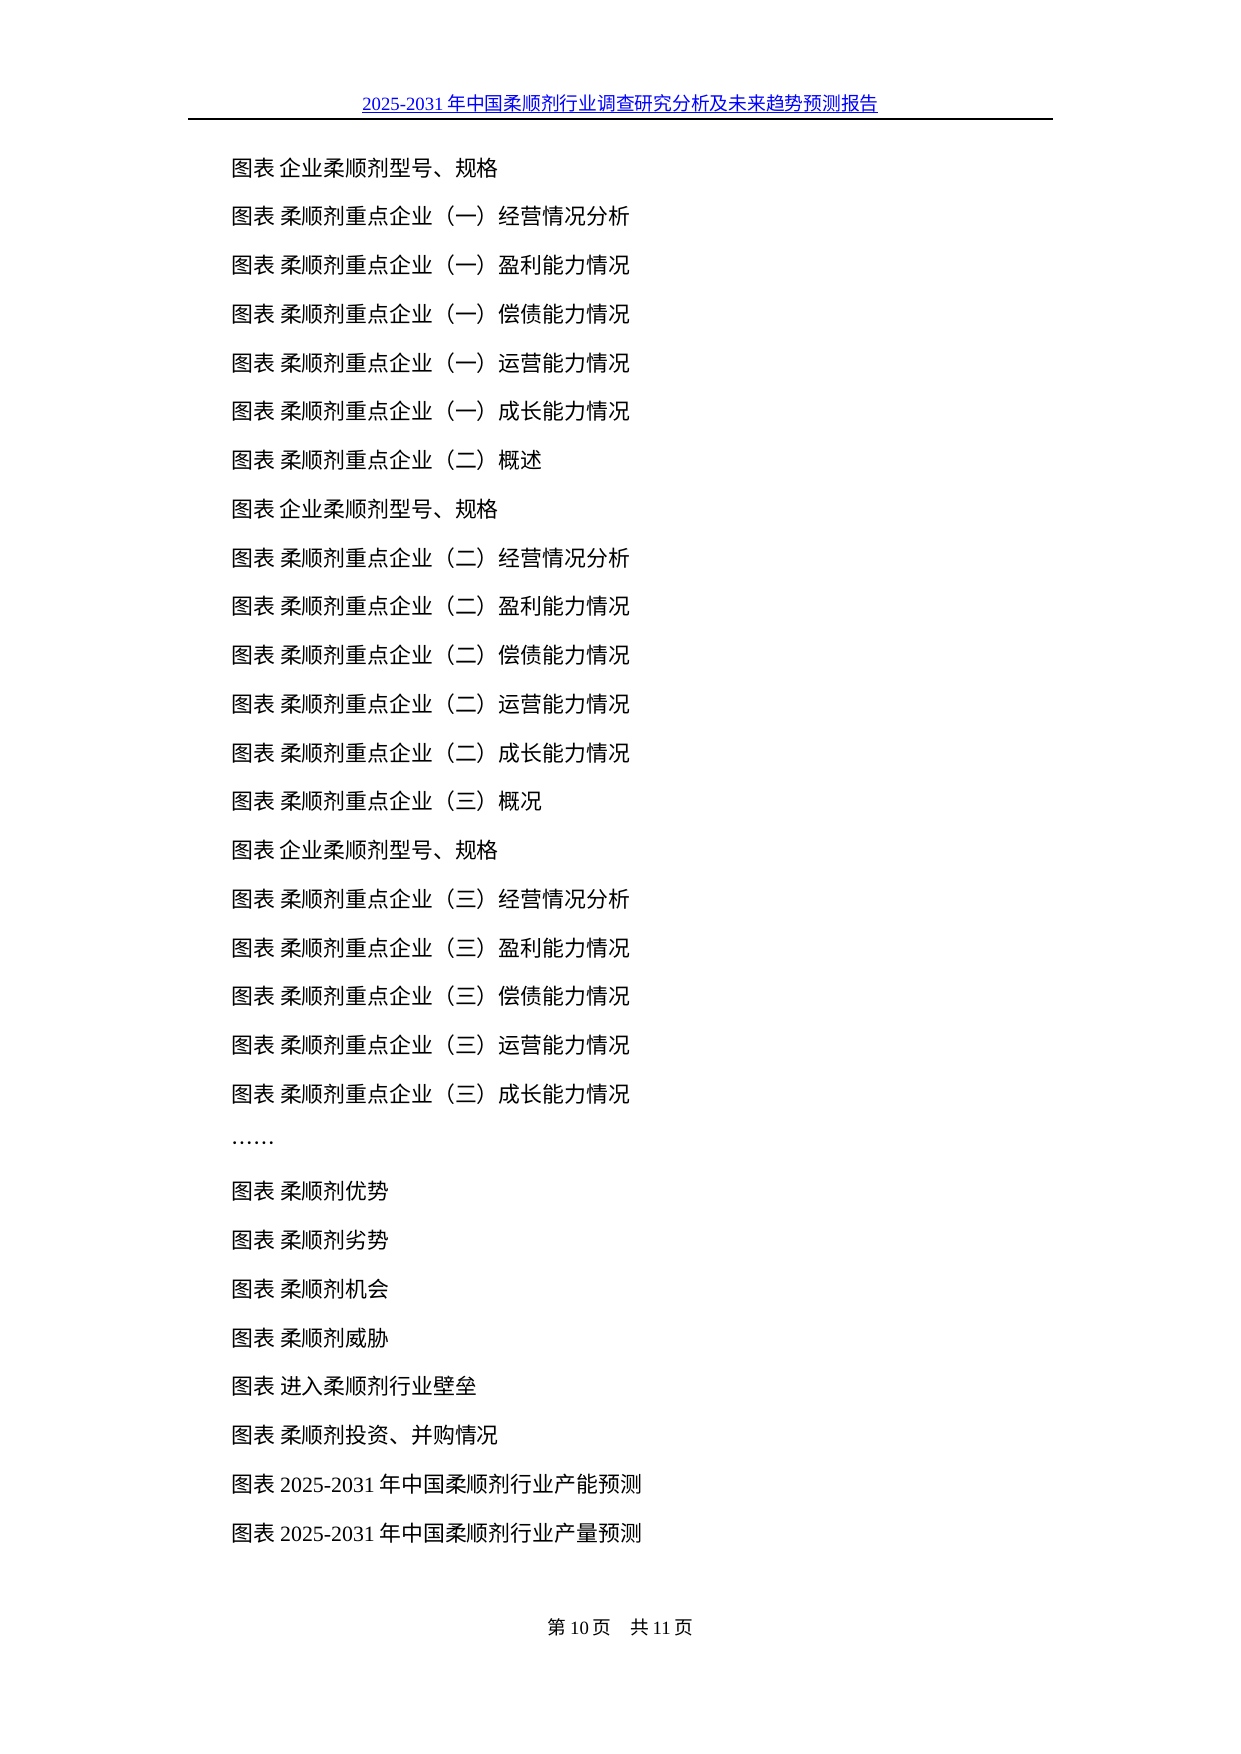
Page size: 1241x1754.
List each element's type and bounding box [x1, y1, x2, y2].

text [187, 150, 1053, 1548]
